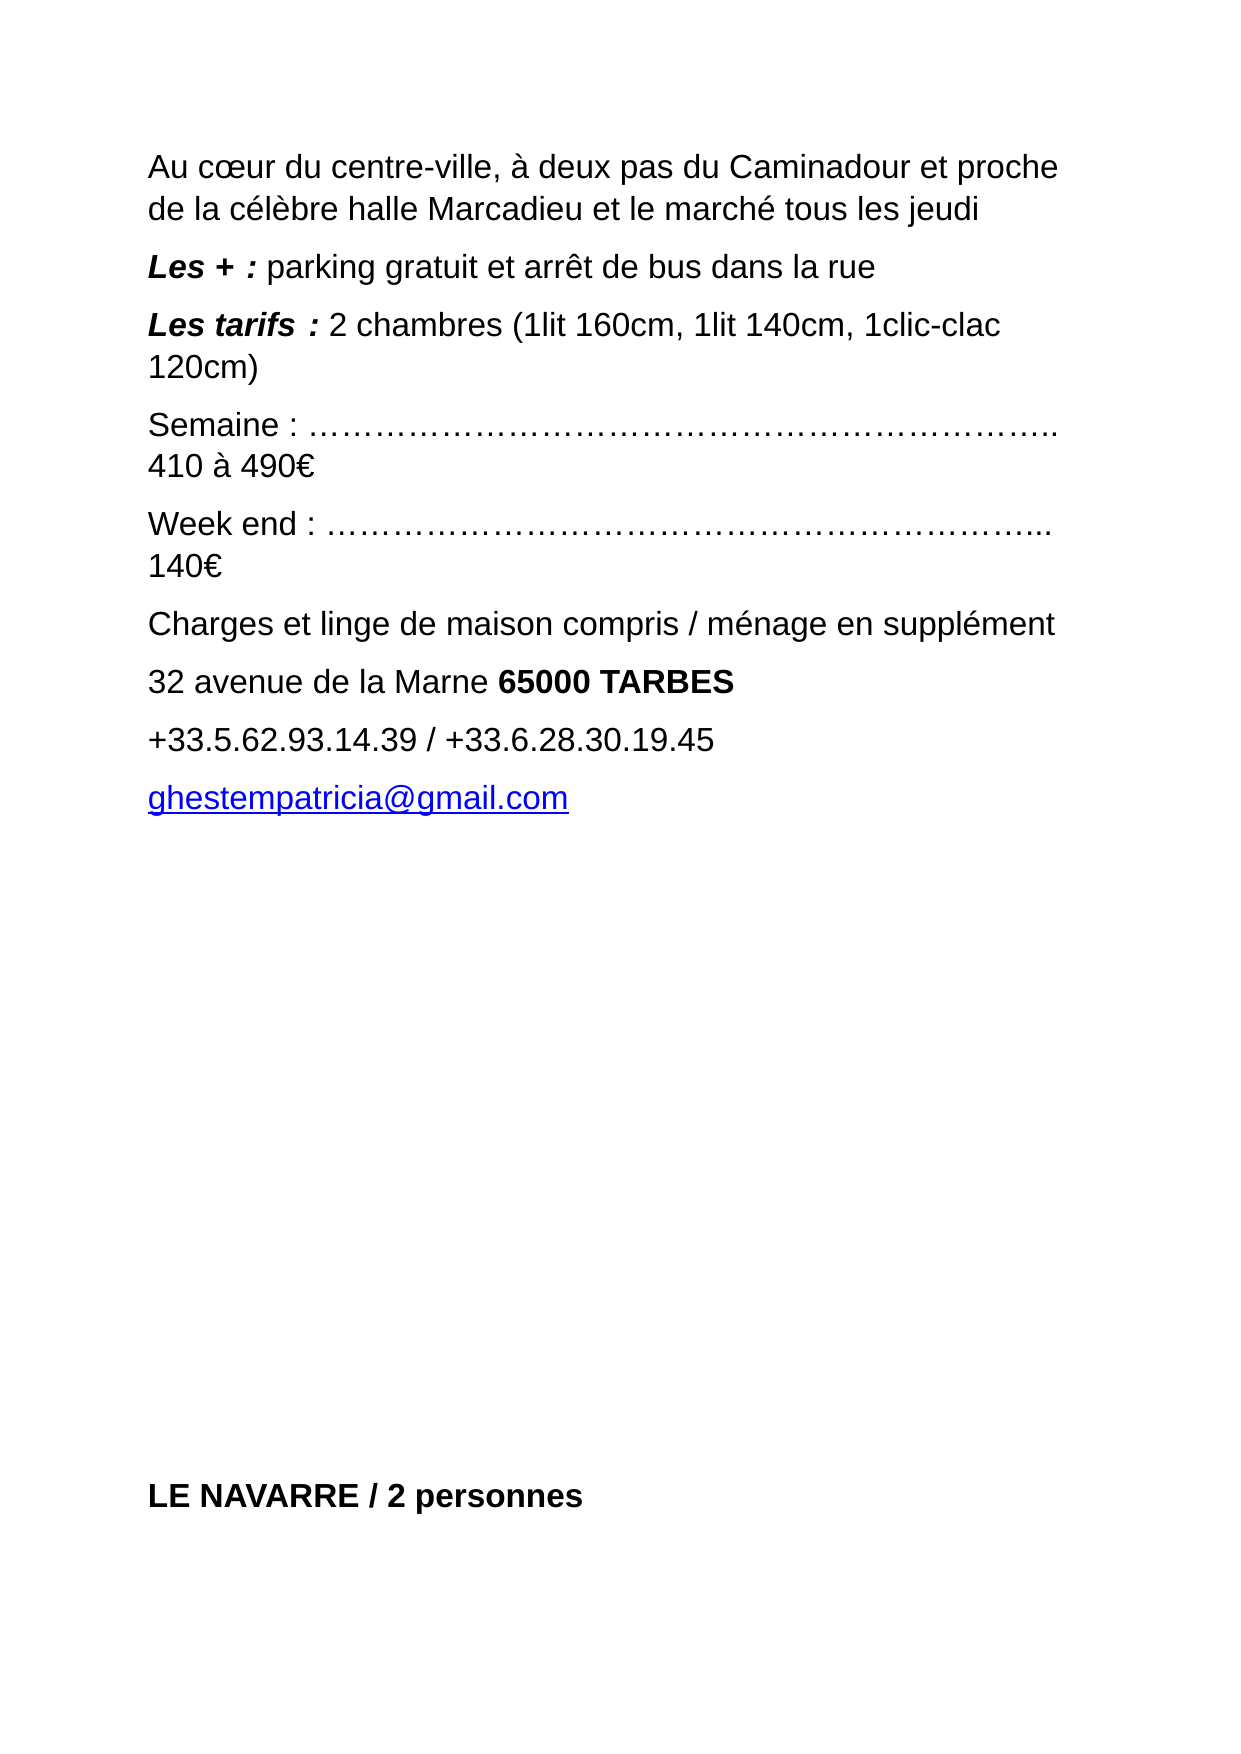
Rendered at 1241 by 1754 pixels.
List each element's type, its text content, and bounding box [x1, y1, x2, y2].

text Semaine : ………………………………………………………….. 410 à 490€ [148, 405, 1093, 485]
text Au cœur du centre-ville, à deux pas du Caminadour et proche de la célèbre halle Marcadieu et le marché tous les jeudi [148, 148, 1093, 227]
text 32 avenue de la Marne 65000 TARBES [148, 662, 1093, 701]
text Week end : ………………………………………………………... 140€ [148, 504, 1093, 584]
text Charges et linge de maison compris / ménage en supplément [148, 604, 1093, 642]
text Les tarifs : 2 chambres (1lit 160cm, 1lit 140cm, 1clic-clac 120cm) [148, 305, 1093, 385]
text +33.5.62.93.14.39 / +33.6.28.30.19.45 [148, 720, 1093, 759]
text LE NAVARRE / 2 personnes [148, 1476, 1093, 1514]
text Les + : parking gratuit et arrêt de bus dans la rue [148, 247, 1093, 286]
text ghestempatricia@gmail.com [148, 778, 1093, 817]
